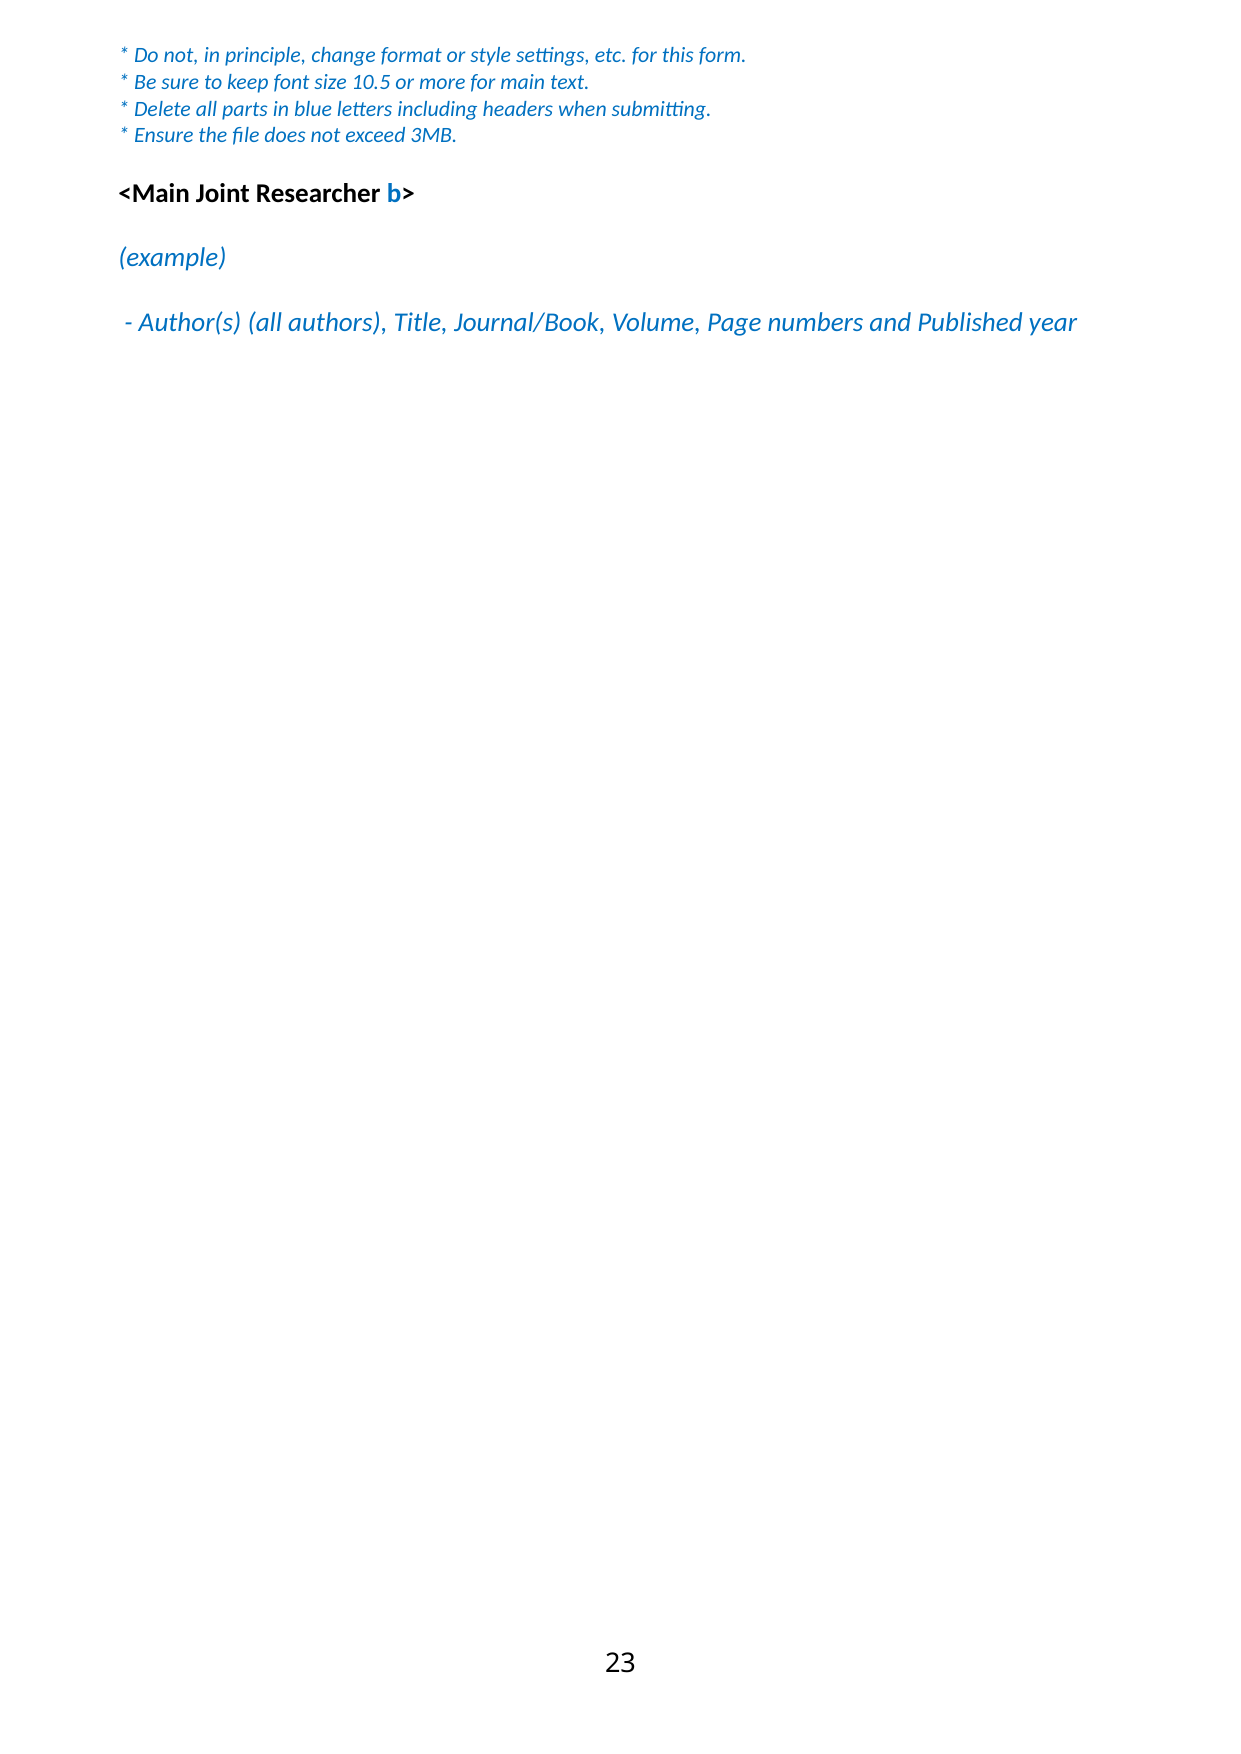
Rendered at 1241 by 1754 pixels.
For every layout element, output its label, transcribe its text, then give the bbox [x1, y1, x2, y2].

subtitle <Main Joint Researcher b> [118, 161, 1122, 225]
text (example) [118, 225, 1122, 289]
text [118, 289, 1122, 353]
